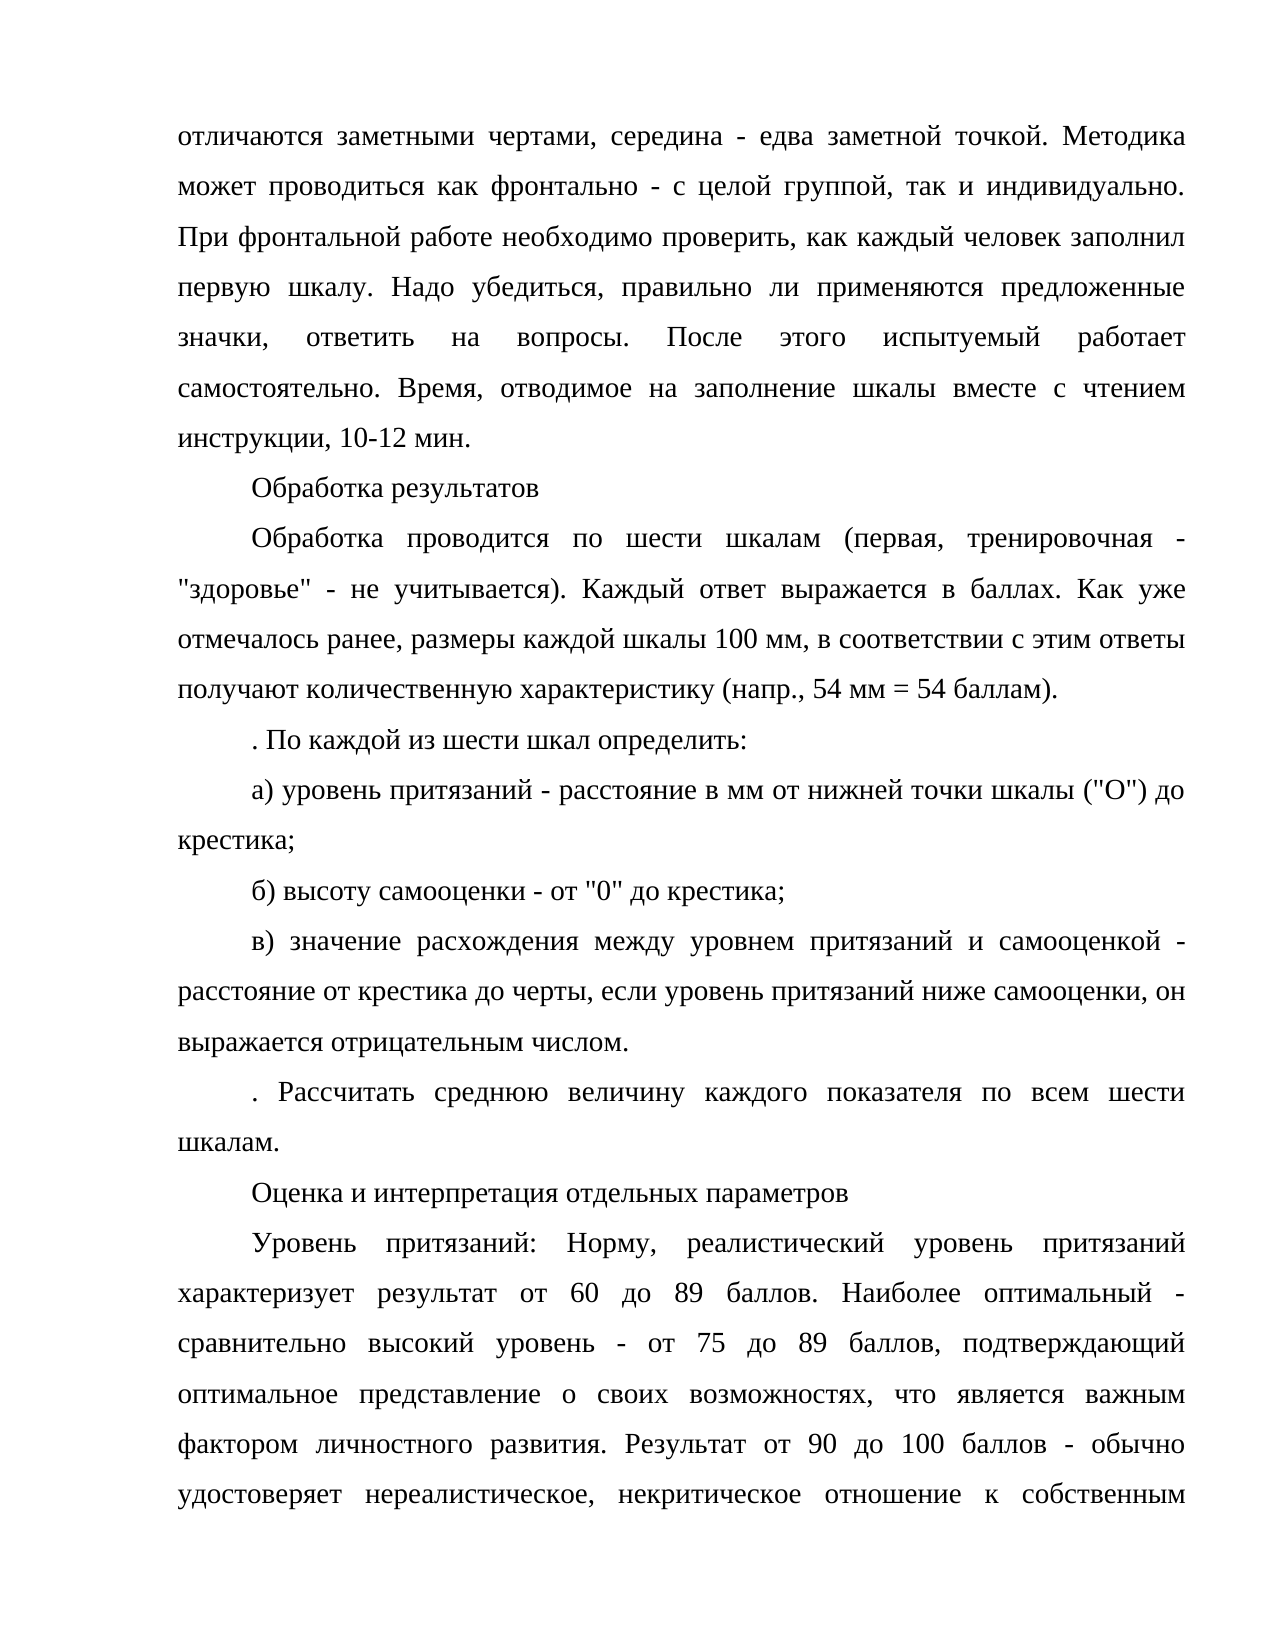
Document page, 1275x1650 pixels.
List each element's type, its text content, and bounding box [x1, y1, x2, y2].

text . Рассчитать среднюю величину каждого показателя по всем шести шкалам. [177, 1074, 1186, 1158]
text Оценка и интерпретация отдельных параметров [177, 1175, 1186, 1208]
text . По каждой из шести шкал определить: [177, 722, 1186, 755]
text в) значение расхождения между уровнем притязаний и самооценкой - расстояние от крестика до черты, если уровень притязаний ниже самооценки, он выражается отрицательным числом. [177, 923, 1186, 1057]
text а) уровень притязаний - расстояние в мм от нижней точки шкалы ("О") до крестика; [177, 772, 1186, 856]
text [177, 1225, 1186, 1510]
text Обработка проводится по шести шкалам (первая, тренировочная - "здоровье" - не учитывается). Каждый ответ выражается в баллах. Как уже отмечалось ранее, размеры каждой шкалы 100 мм, в соответствии с этим ответы получают количественную характеристику (напр., 54 мм = 54 баллам). [177, 521, 1186, 705]
text Обработка результатов [177, 470, 1186, 504]
text б) высоту самооценки - от "0" до крестика; [177, 873, 1186, 906]
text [177, 118, 1186, 453]
